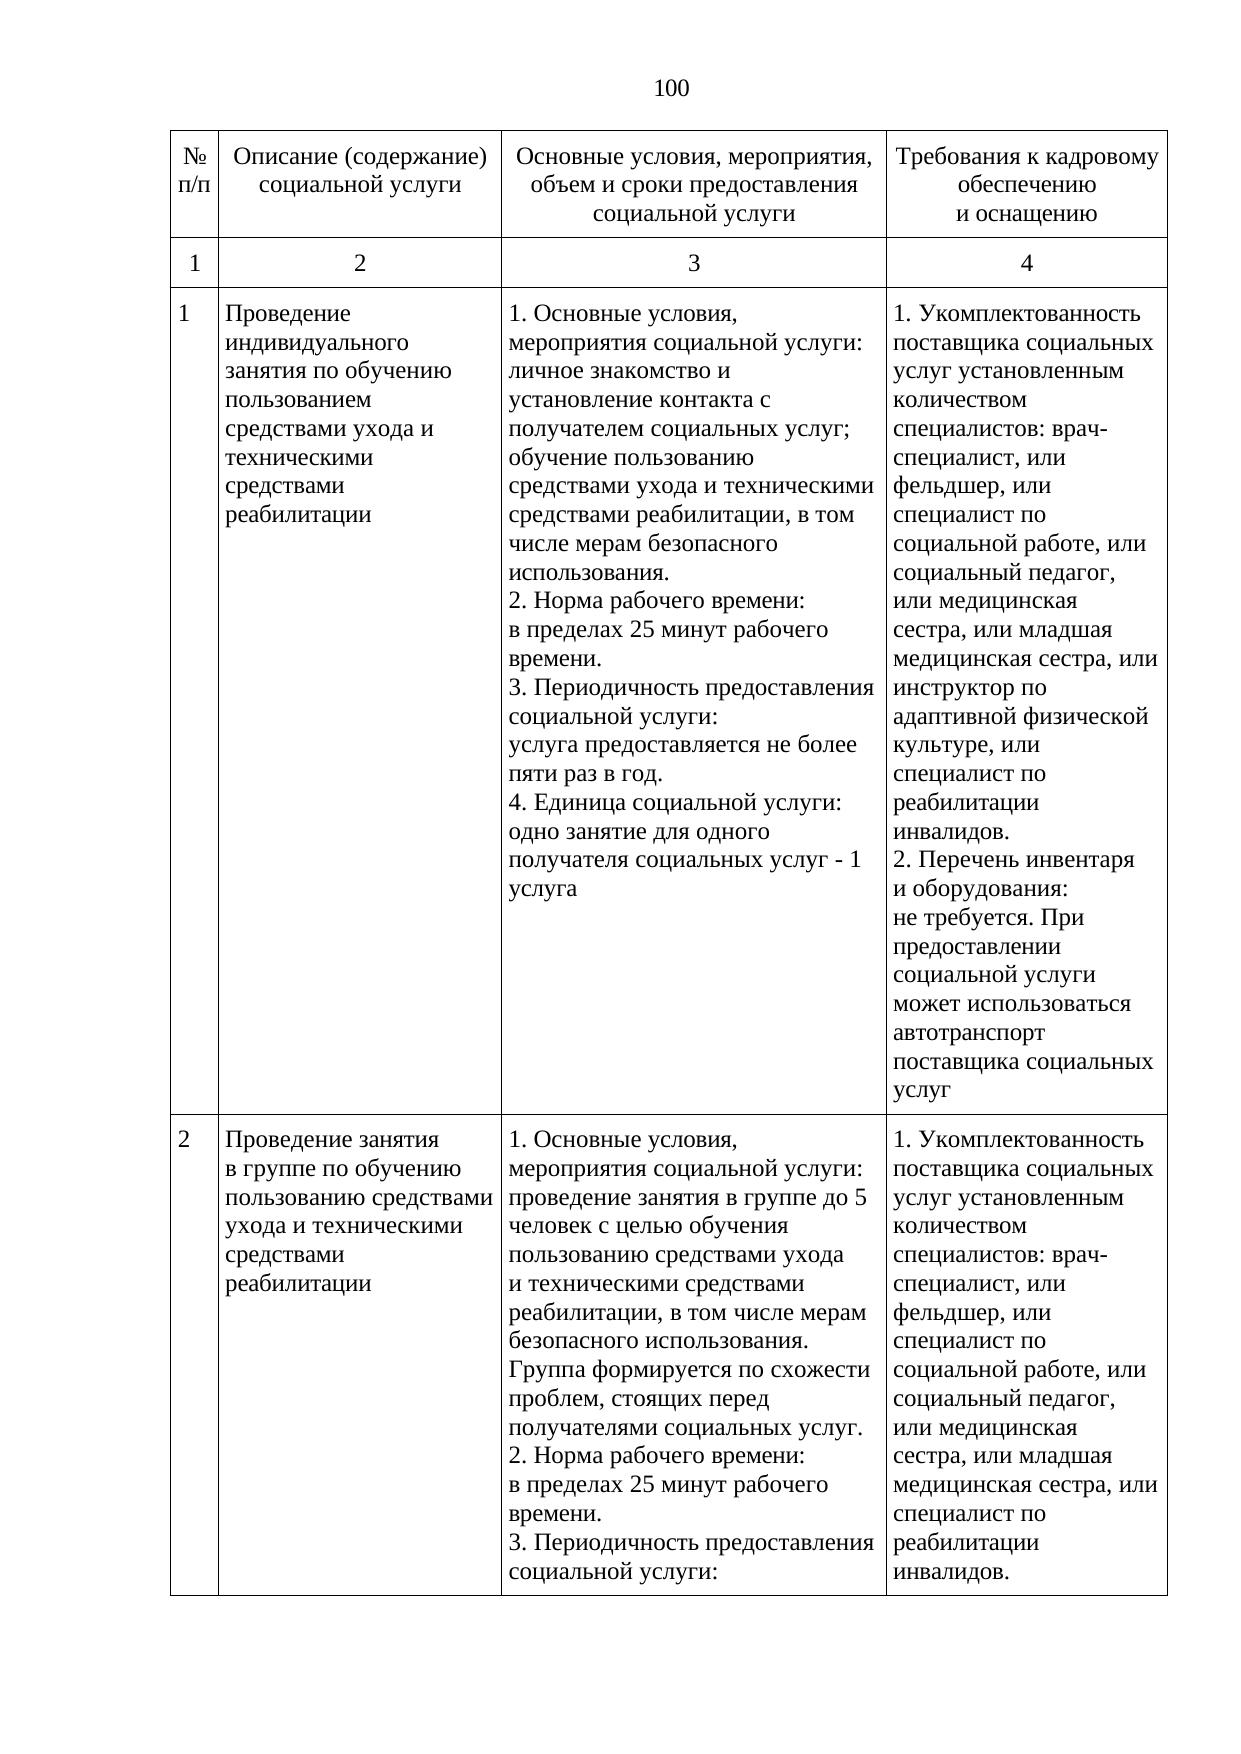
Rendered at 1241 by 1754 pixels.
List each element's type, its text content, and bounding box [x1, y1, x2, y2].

table_cell 4 [887, 238, 1167, 287]
table_cell 2 [219, 238, 501, 287]
table_header Основные условия, мероприятия, объем и сроки предоставления социальной услуги [502, 131, 886, 237]
table_header Описание (содержание) социальной услуги [219, 131, 501, 237]
table_cell Проведение индивидуального занятия по обучению пользованием средствами ухода и техническими средствами реабилитации [219, 288, 501, 1113]
table_cell Проведение занятия в группе по обучению пользованию средствами ухода и техническими средствами реабилитации [219, 1115, 501, 1595]
table_cell Укомплектованность поставщика социальных услуг установленным количеством специалистов: врач- специалист, или фельдшер, или специалист по социальной работе, или социальный педагог, или медицинская сестра, или младшая медицинская сестра, или инструктор по адаптивной физической культуре, или специалист по реабилитации инвалидов. Перечень инвентаря и оборудования: не требуется. При предоставлении социальной услуги может использоваться автотранспорт поставщика социальных услуг [887, 288, 1167, 1113]
table_cell Основные условия, мероприятия социальной услуги: личное знакомство и установление контакта с получателем социальных услуг; обучение пользованию средствами ухода и техническими средствами реабилитации, в том числе мерам безопасного использования. Норма рабочего времени: в пределах 25 минут рабочего времени. Периодичность предоставления социальной услуги: услуга предоставляется не более пяти раз в год. Единица социальной услуги: одно занятие для одного получателя социальных услуг - 1 услуга [502, 288, 886, 1113]
table_cell 1. Укомплектованность поставщика социальных услуг установленным количеством специалистов: врач- специалист, или фельдшер, или специалист по социальной работе, или социальный педагог, или медицинская сестра, или младшая медицинская сестра, или специалист по реабилитации инвалидов. [887, 1115, 1167, 1595]
table_header № п/п [171, 131, 218, 237]
table_cell 2 [171, 1115, 218, 1595]
table_cell 3 [502, 238, 886, 287]
table_cell 1 [171, 288, 218, 1113]
table_header Требования к кадровому обеспечению и оснащению [887, 131, 1167, 237]
table_cell Основные условия, мероприятия социальной услуги: проведение занятия в группе до 5 человек с целью обучения пользованию средствами ухода и техническими средствами реабилитации, в том числе мерам безопасного использования. Группа формируется по схожести проблем, стоящих перед получателями социальных услуг. Норма рабочего времени: в пределах 25 минут рабочего времени. Периодичность предоставления социальной услуги: [502, 1115, 886, 1595]
table_cell 1 [171, 238, 218, 287]
